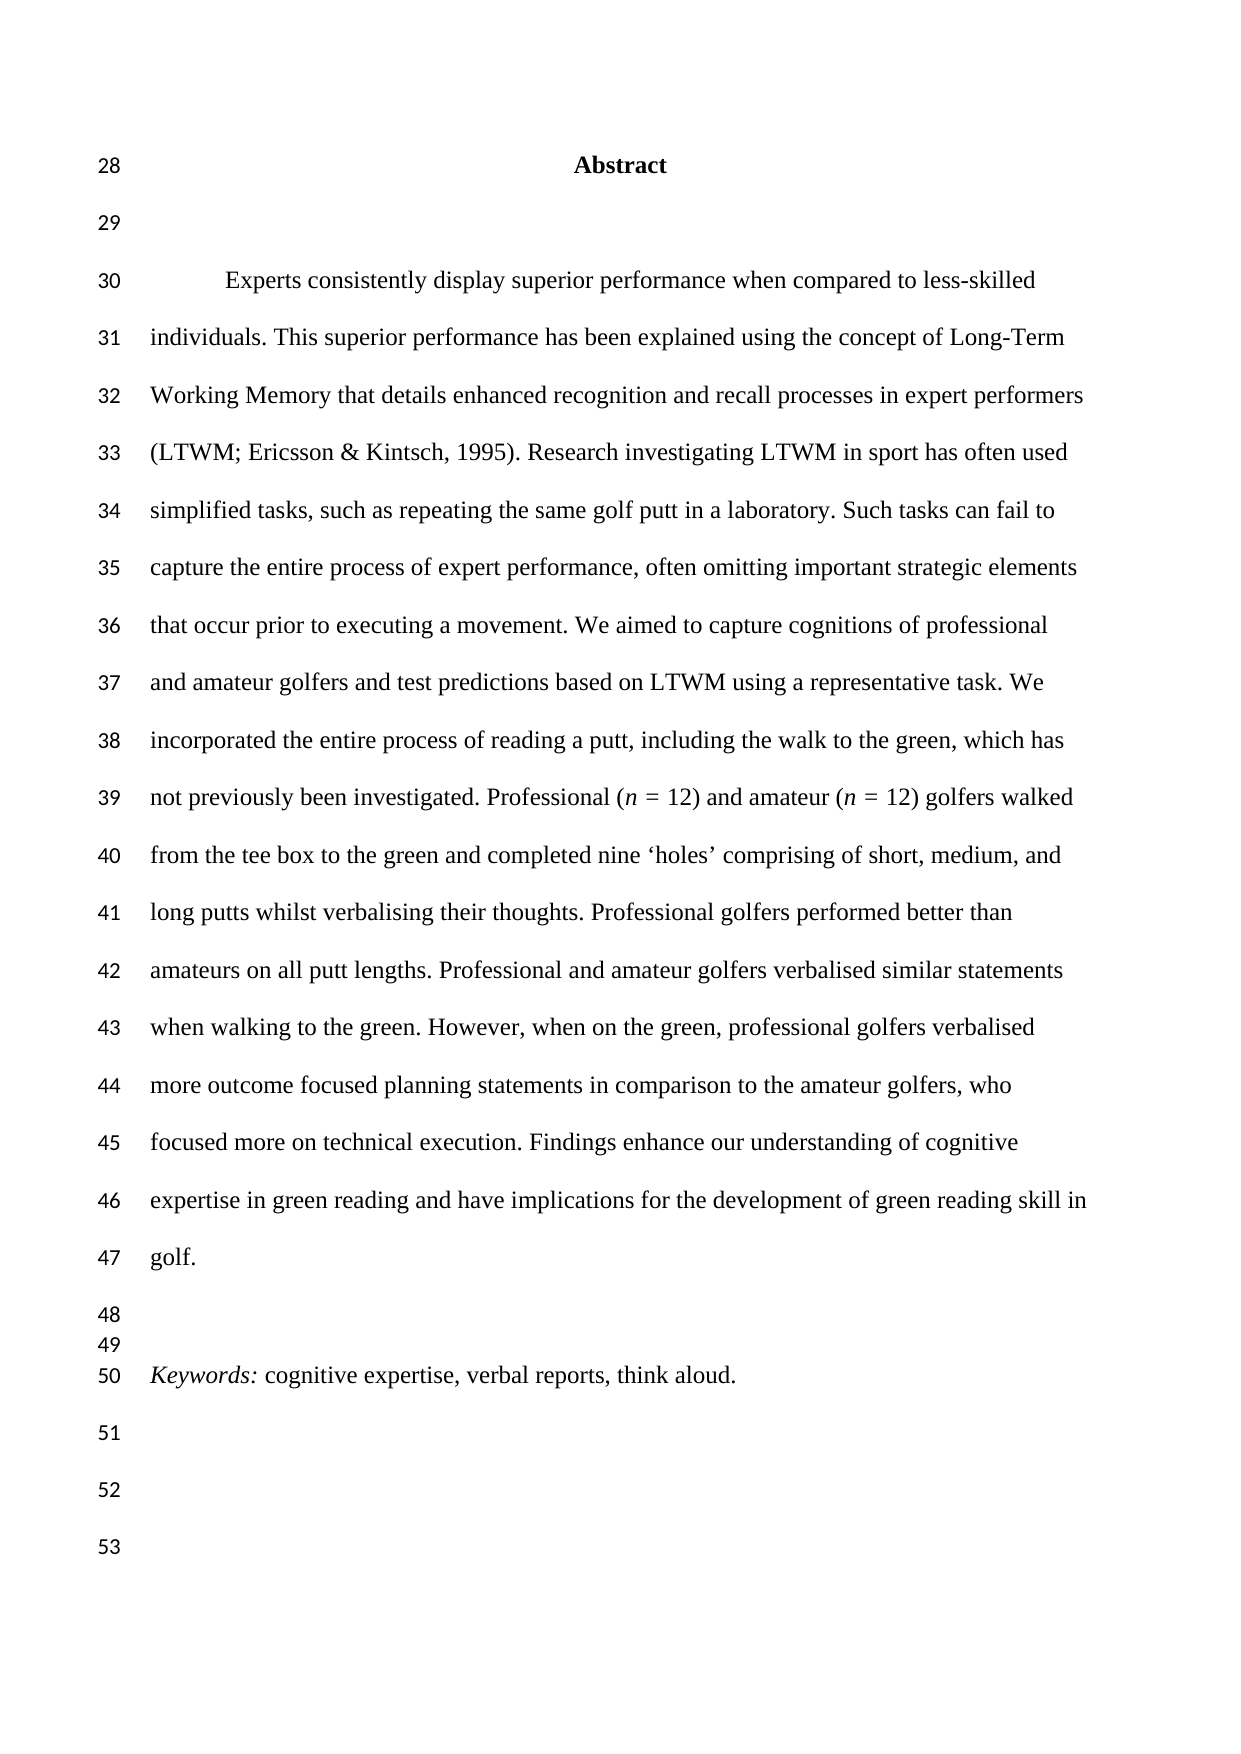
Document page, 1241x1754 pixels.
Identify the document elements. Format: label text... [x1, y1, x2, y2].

text Experts consistently display superior performance when compared to less-skilled individuals. This superior performance has been explained using the concept of Long-Term Working Memory that details enhanced recognition and recall processes in expert performers (LTWM; Ericsson & Kintsch, 1995). Research investigating LTWM in sport has often used simplified tasks, such as repeating the same golf putt in a laboratory. Such tasks can fail to capture the entire process of expert performance, often omitting important strategic elements that occur prior to executing a movement. We aimed to capture cognitions of professional and amateur golfers and test predictions based on LTWM using a representative task. We incorporated the entire process of reading a putt, including the walk to the green, which has not previously been investigated. Professional (n = 12) and amateur (n = 12) golfers walked from the tee box to the green and completed nine ‘holes’ comprising of short, medium, and long putts whilst verbalising their thoughts. Professional golfers performed better than amateurs on all putt lengths. Professional and amateur golfers verbalised similar statements when walking to the green. However, when on the green, professional golfers verbalised more outcome focused planning statements in comparison to the amateur golfers, who focused more on technical execution. Findings enhance our understanding of cognitive expertise in green reading and have implications for the development of green reading skill in golf. [150, 265, 1090, 1271]
text Keywords: cognitive expertise, verbal reports, think aloud. [150, 1360, 1090, 1388]
text Abstract [150, 150, 1090, 179]
